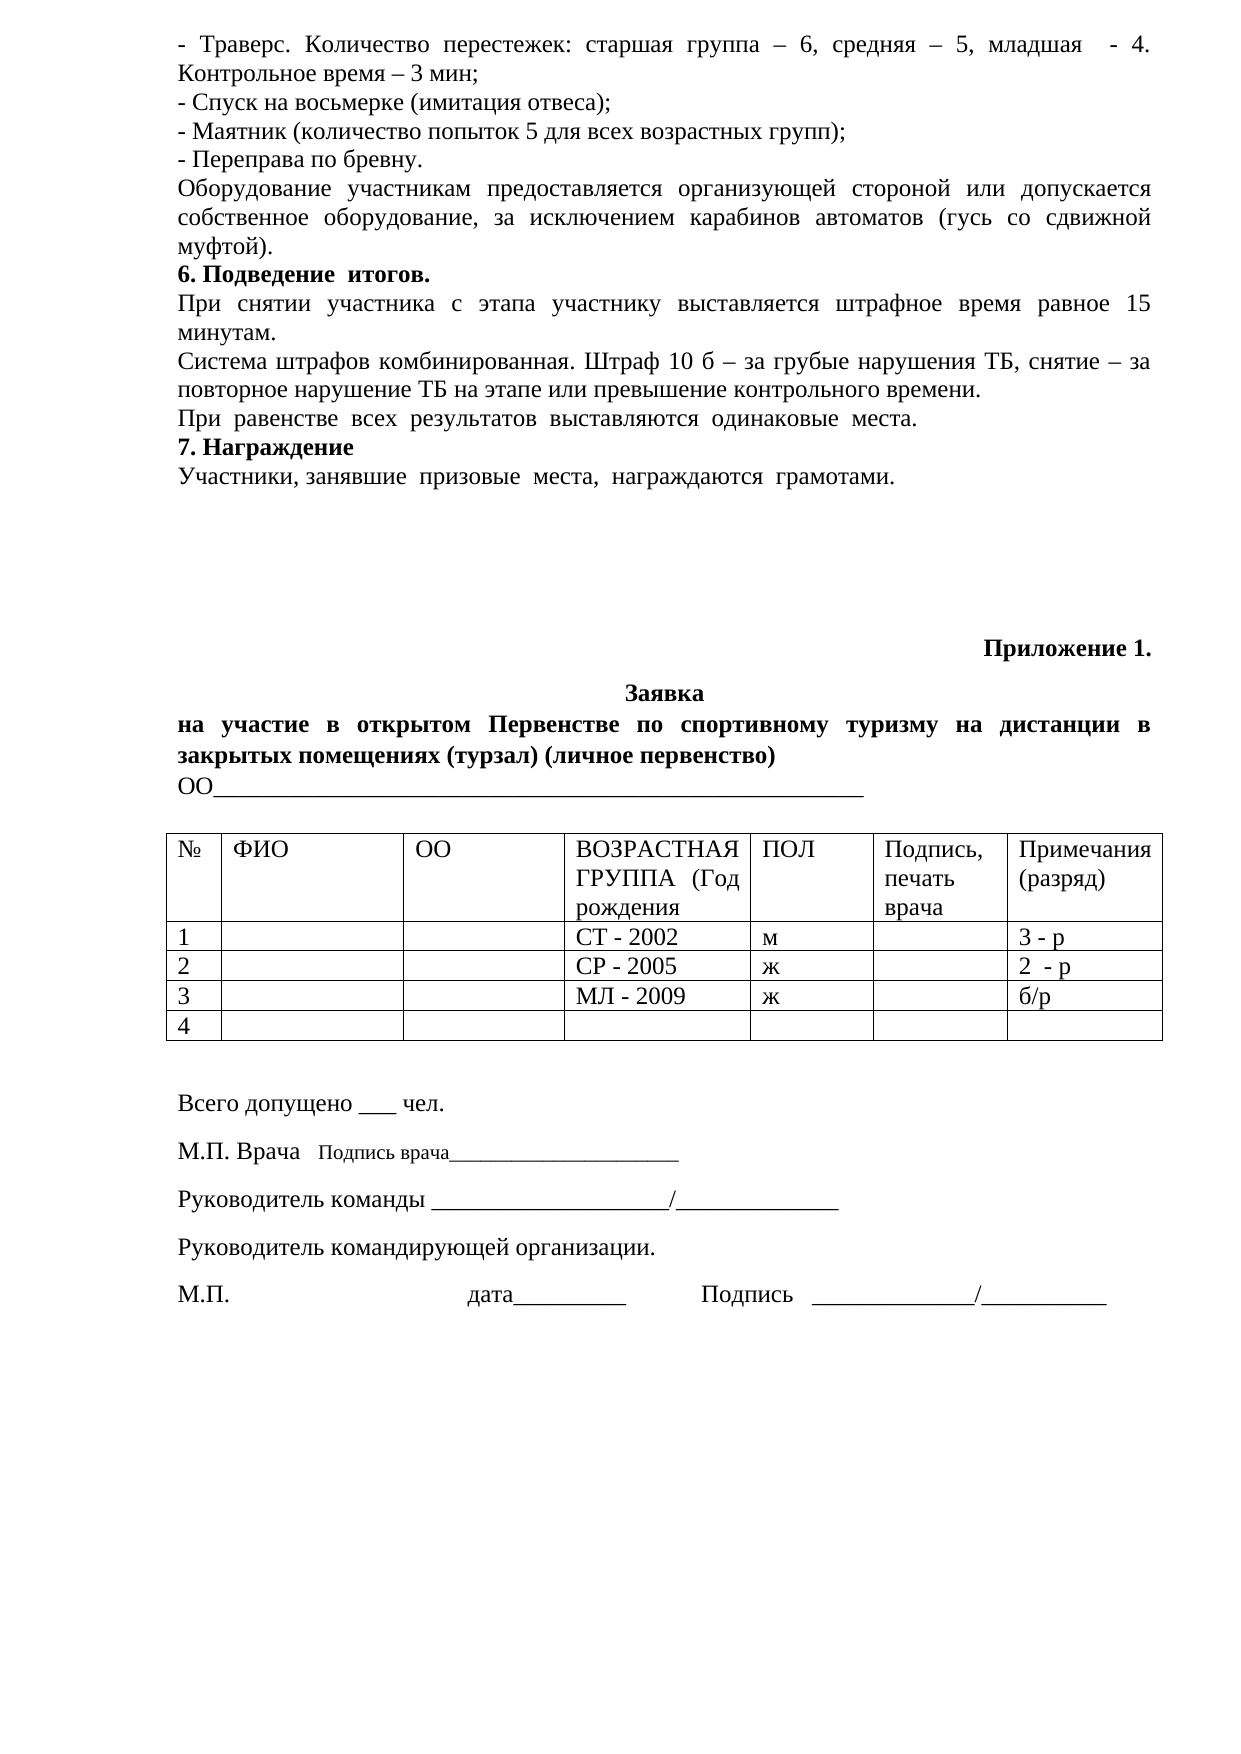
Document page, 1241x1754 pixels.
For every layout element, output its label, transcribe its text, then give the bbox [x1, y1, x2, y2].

table_cell 3 - р [1008, 922, 1162, 950]
text - Маятник (количество попыток 5 для всех возрастных групп); [177, 116, 1152, 144]
table_cell СТ - 2002 [565, 922, 750, 950]
table_header № [167, 834, 221, 921]
table_header Примечания (разряд) [1008, 834, 1162, 921]
text - Переправа по бревну. [177, 144, 1152, 173]
table_cell [874, 981, 1007, 1010]
table_cell [404, 922, 564, 950]
text 7. Награждение [177, 432, 1152, 461]
table_header ФИО [222, 834, 403, 921]
table_cell [222, 1011, 403, 1040]
text М.П. дата_________ Подпись _____________/__________ [177, 1279, 1152, 1308]
table_cell МЛ - 2009 [565, 981, 750, 1010]
table_cell [1008, 1011, 1162, 1040]
text Руководитель команды ___________________/_____________ [177, 1184, 1152, 1213]
table_cell б/р [1008, 981, 1162, 1010]
text 6. Подведение итогов. [177, 259, 1152, 288]
list Система штрафов комбинированная. Штраф 10 б – за грубые нарушения ТБ, снятие – за повторное нарушение ТБ на этапе или превышение контрольного времени. [177, 346, 1152, 403]
table_cell СР - 2005 [565, 951, 750, 980]
table_cell [404, 981, 564, 1010]
text - Спуск на восьмерке (имитация отвеса); [177, 87, 1152, 116]
table_cell ж [751, 981, 873, 1010]
text ОО____________________________________________________ [177, 771, 1152, 800]
table_cell ж [751, 951, 873, 980]
table_cell [565, 1011, 750, 1040]
table_header Подпись, печать врача [874, 834, 1007, 921]
list При снятии участника с этапа участнику выставляется штрафное время равное 15 минутам. [177, 288, 1152, 346]
table_cell м [751, 922, 873, 950]
table_cell [222, 981, 403, 1010]
table_cell [751, 1011, 873, 1040]
text - Траверс. Количество перестежек: старшая группа – 6, средняя – 5, младшая - 4. Контрольное время – 3 мин; [177, 29, 1152, 87]
table_cell 2 - р [1008, 951, 1162, 980]
table_cell 3 [167, 981, 221, 1010]
table_cell [874, 1011, 1007, 1040]
table_cell [404, 1011, 564, 1040]
table_cell [404, 951, 564, 980]
text М.П. Врача Подпись врача______________________ [177, 1136, 1152, 1165]
table_cell [222, 922, 403, 950]
table_cell 4 [167, 1011, 221, 1040]
text Заявка [177, 678, 1152, 707]
table_header ВОЗРАСТНАЯ ГРУППА (Год рождения [565, 834, 750, 921]
list При равенстве всех результатов выставляются одинаковые места. [177, 403, 1152, 432]
text Оборудование участникам предоставляется организующей стороной или допускается собственное оборудование, за исключением карабинов автоматов (гусь со сдвижной муфтой). [177, 173, 1152, 259]
list Приложение 1. [229, 633, 1152, 661]
table_header ОО [404, 834, 564, 921]
table_header ПОЛ [751, 834, 873, 921]
text Участники, занявшие призовые места, награждаются грамотами. [177, 461, 1152, 489]
table_cell [222, 951, 403, 980]
text Руководитель командирующей организации. [177, 1232, 1152, 1260]
table_cell 1 [167, 922, 221, 950]
table_cell [874, 951, 1007, 980]
text Всего допущено ___ чел. [177, 1088, 1152, 1117]
table_cell 2 [167, 951, 221, 980]
text на участие в открытом Первенстве по спортивному туризму на дистанции в закрытых помещениях (турзал) (личное первенство) [177, 709, 1152, 769]
table_cell [874, 922, 1007, 950]
